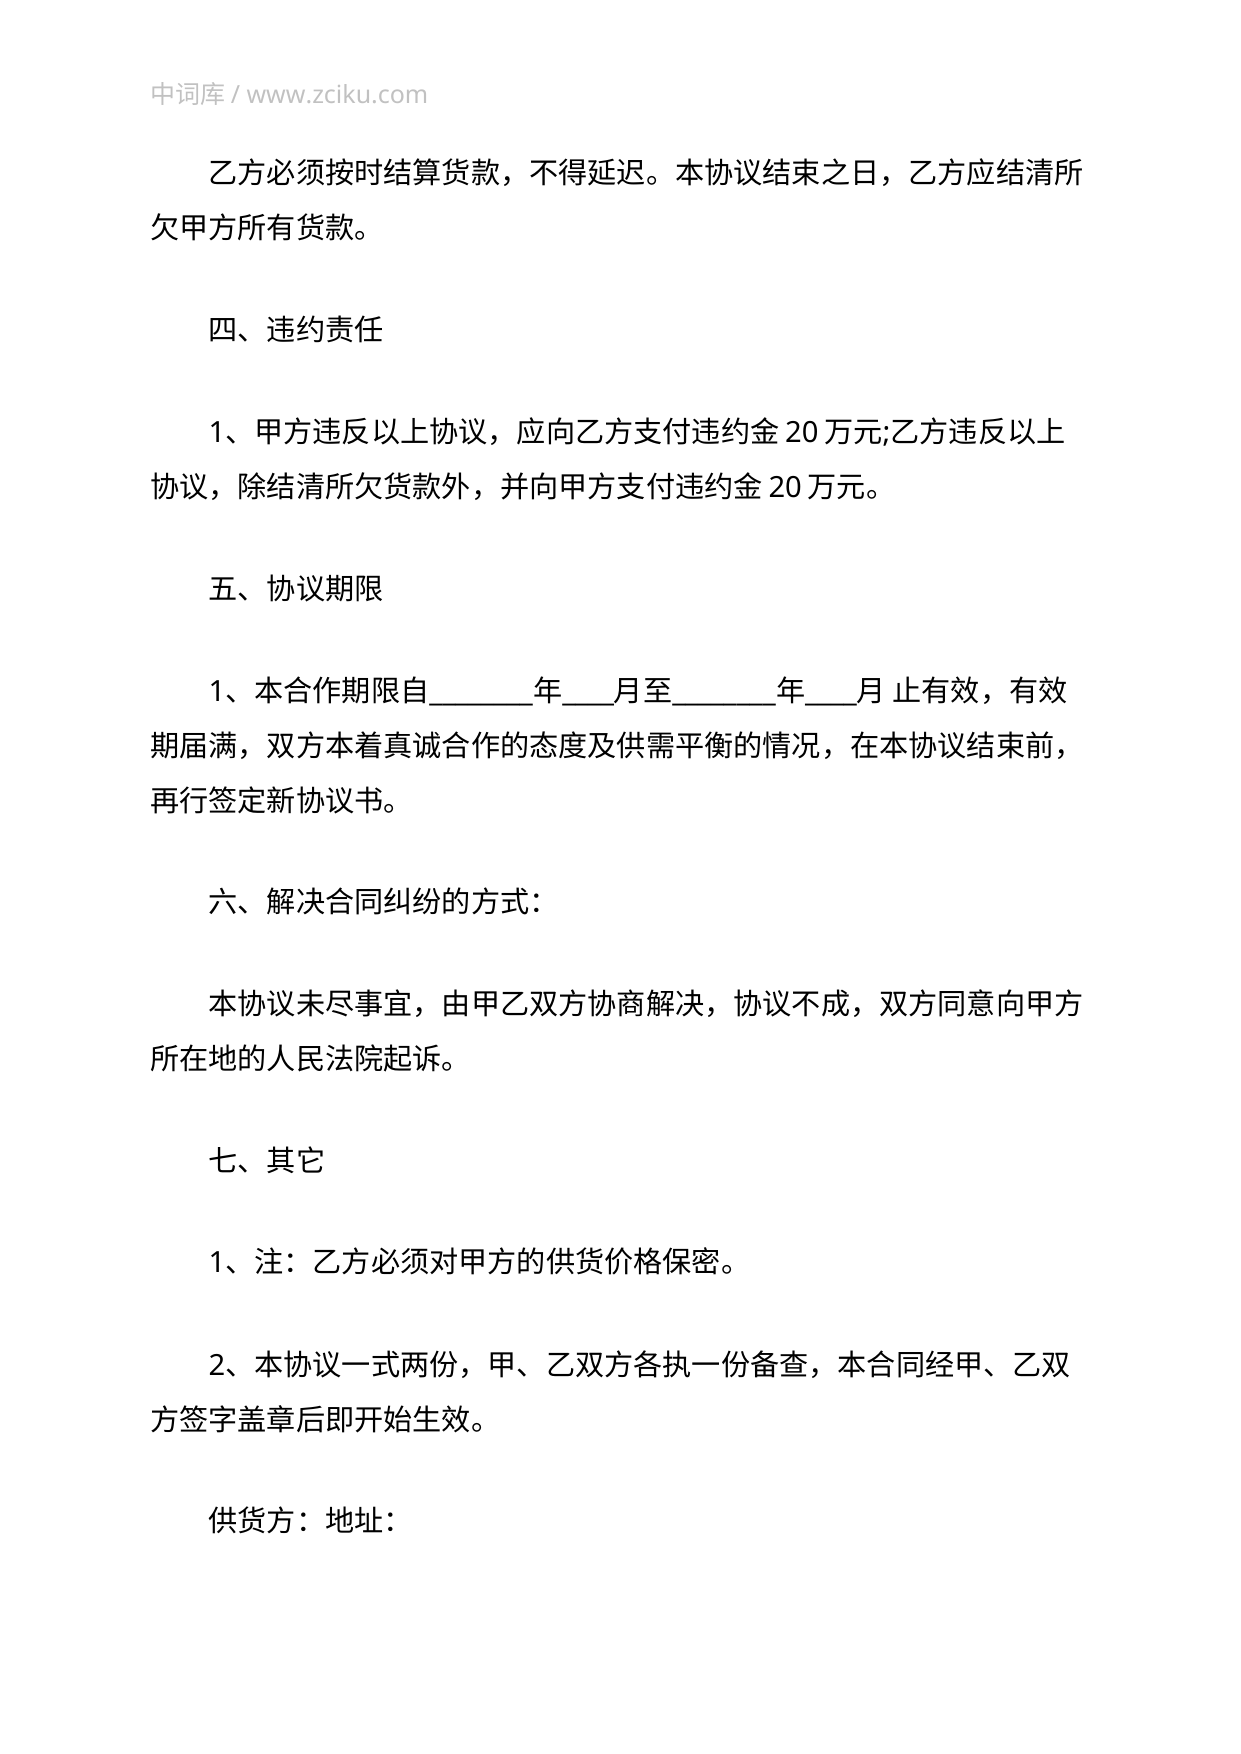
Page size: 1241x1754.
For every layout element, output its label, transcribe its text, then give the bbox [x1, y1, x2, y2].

text 五、协议期限 [150, 565, 1090, 608]
text 2、本协议一式两份，甲、乙双方各执一份备查，本合同经甲、乙双方签字盖章后即开始生效。 [150, 1341, 1090, 1438]
text 本协议未尽事宜，由甲乙双方协商解决，协议不成，双方同意向甲方所在地的人民法院起诉。 [150, 981, 1090, 1078]
text 四、违约责任 [150, 307, 1090, 349]
text 六、解决合同纠纷的方式： [150, 879, 1090, 921]
text 1、注：乙方必须对甲方的供货价格保密。 [150, 1239, 1090, 1281]
text 1、甲方违反以上协议，应向乙方支付违约金20万元;乙方违反以上协议，除结清所欠货款外，并向甲方支付违约金20万元。 [150, 408, 1090, 506]
text 1、本合作期限自________年____月至________年____月 止有效，有效期届满，双方本着真诚合作的态度及供需平衡的情况，在本协议结束前，再行签定新协议书。 [150, 667, 1090, 819]
text 供货方：地址： [150, 1498, 1090, 1540]
text 七、其它 [150, 1137, 1090, 1179]
text 乙方必须按时结算货款，不得延迟。本协议结束之日，乙方应结清所欠甲方所有货款。 [150, 150, 1090, 247]
